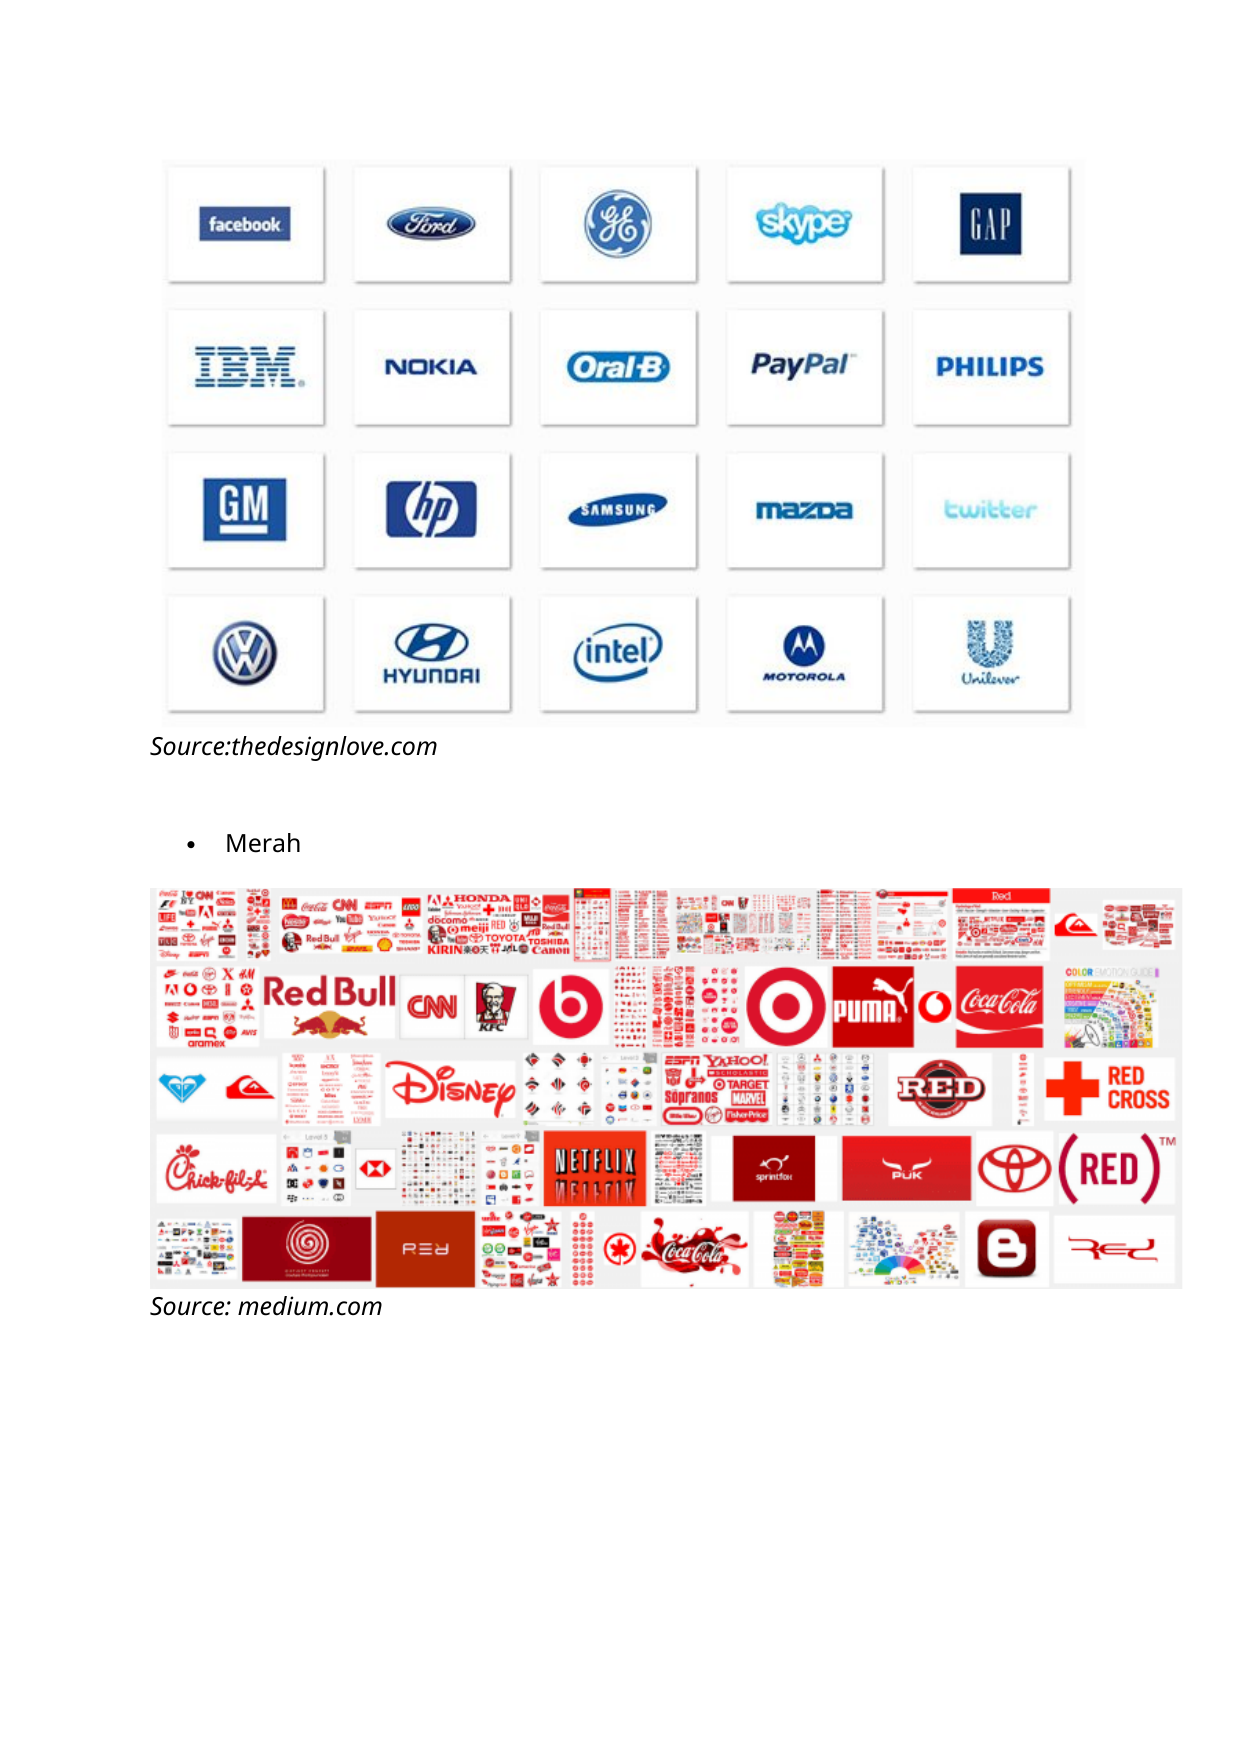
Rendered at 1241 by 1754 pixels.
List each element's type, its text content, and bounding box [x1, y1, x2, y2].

picture [150, 888, 1183, 1289]
text Source: medium.com [150, 1289, 1090, 1323]
text Source:thedesignlove.com [150, 728, 1090, 762]
list Merah [187, 826, 1090, 860]
picture [150, 150, 1087, 729]
